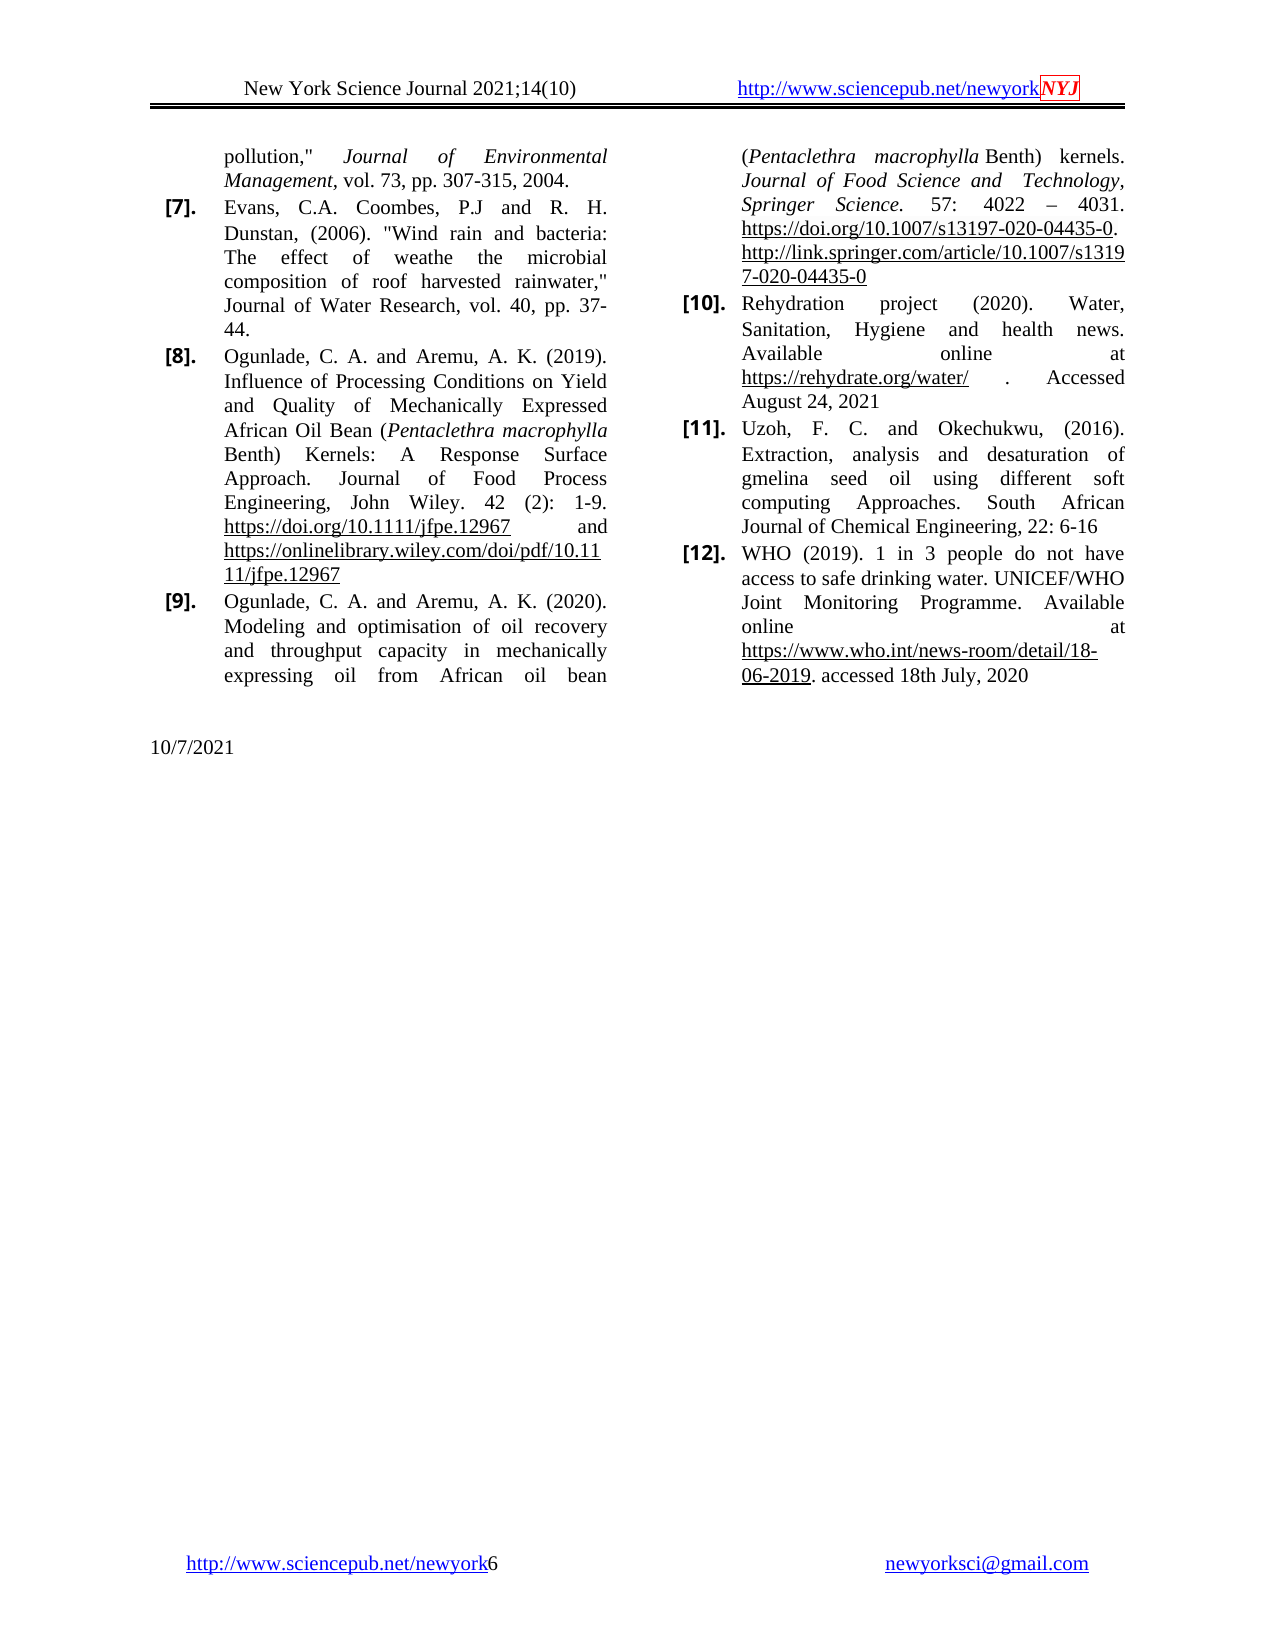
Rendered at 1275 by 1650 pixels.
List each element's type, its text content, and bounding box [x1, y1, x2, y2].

list Ogunlade, C. A. and Aremu, A. K. (2020). Modeling and optimisation of oil recovery and throughput capacity in mechanically expressing oil from African oil bean (Pentaclethra macrophylla Benth) kernels. Journal of Food Science and Technology, Springer Science. 57: 4022 – 4031. https://doi.org/10.1007/s13197-020-04435-0. http://link.springer.com/article/10.1007/s13197-020-04435-0 [682, 144, 1125, 288]
list Ogunlade, C. A. and Aremu, A. K. (2020). Modeling and optimisation of oil recovery and throughput capacity in mechanically expressing oil from African oil bean (Pentaclethra macrophylla Benth) kernels. Journal of Food Science and Technology, Springer Science. 57: 4022 – 4031. https://doi.org/10.1007/s13197-020-04435-0. http://link.springer.com/article/10.1007/s13197-020-04435-0 [165, 586, 607, 687]
list Evans, C.A. Coombes, P.J and R. H. Dunstan, (2006). "Wind rain and bacteria: The effect of weathe the microbial composition of roof harvested rainwater," Journal of Water Research, vol. 40, pp. 37-44. [165, 192, 607, 341]
list Ogunlade, C. A. and Aremu, A. K. (2019). Influence of Processing Conditions on Yield and Quality of Mechanically Expressed African Oil Bean (Pentaclethra macrophylla Benth) Kernels: A Response Surface Approach. Journal of Food Process Engineering, John Wiley. 42 (2): 1-9. https://doi.org/10.1111/jfpe.12967 and https://onlinelibrary.wiley.com/doi/pdf/10.1111/jfpe.12967 [165, 341, 607, 586]
list WHO (2019). 1 in 3 people do not have access to safe drinking water. UNICEF/WHO Joint Monitoring Programme. Available online at https://www.who.int/news-room/detail/18-06-2019. accessed 18th July, 2020 [682, 538, 1125, 687]
list Rehydration project (2020). Water, Sanitation, Hygiene and health news. Available online at https://rehydrate.org/water/ . Accessed August 24, 2021 [682, 288, 1125, 413]
text 10/7/2021 [150, 735, 1125, 759]
list Uzoh, F. C. and Okechukwu, (2016). Extraction, analysis and desaturation of gmelina seed oil using different soft computing Approaches. South African Journal of Chemical Engineering, 22: 6-16 [682, 413, 1125, 538]
